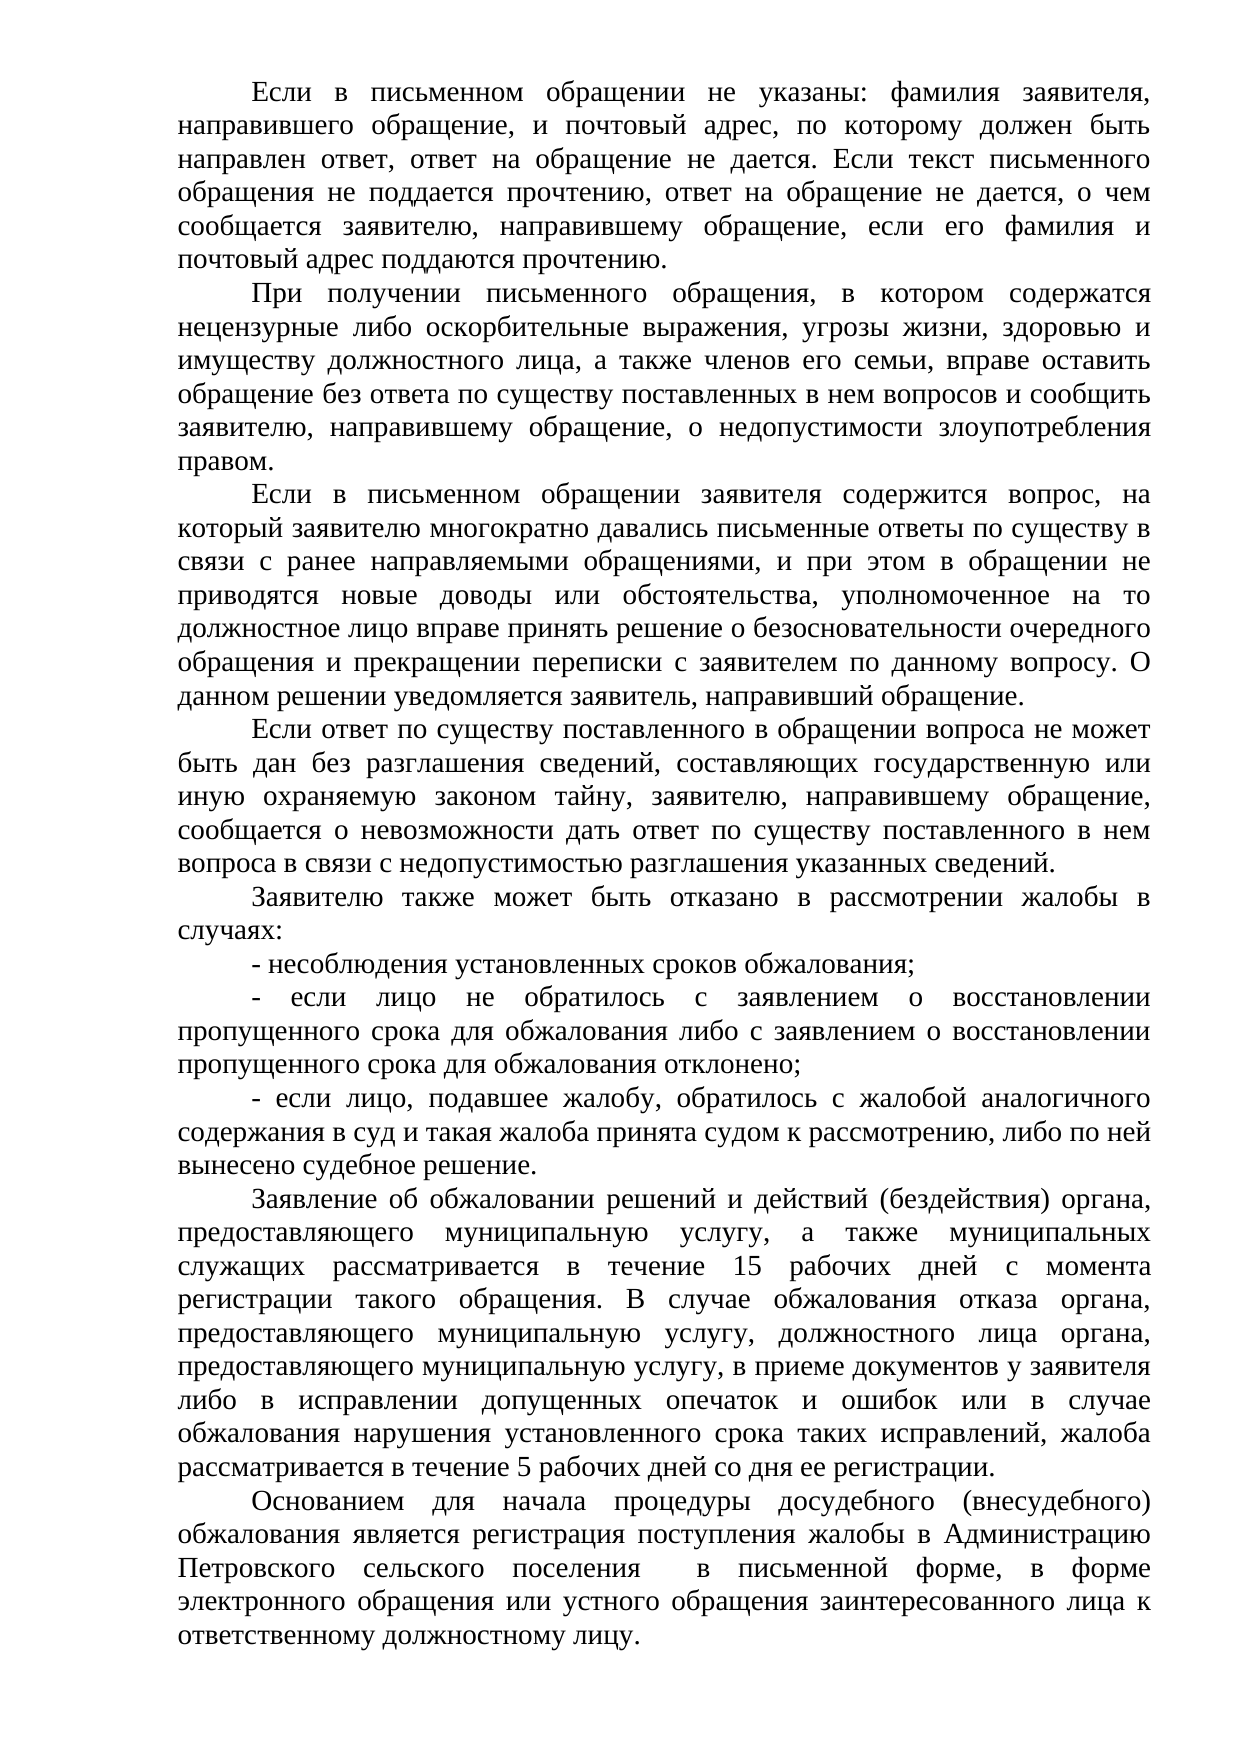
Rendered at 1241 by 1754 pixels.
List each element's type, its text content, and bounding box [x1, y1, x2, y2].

text Основанием для начала процедуры досудебного (внесудебного) обжалования является регистрация поступления жалобы в Администрацию Петровского сельского поселения в письменной форме, в форме электронного обращения или устного обращения заинтересованного лица к ответственному должностному лицу. [177, 1483, 1152, 1650]
text - если лицо, подавшее жалобу, обратилось с жалобой аналогичного содержания в суд и такая жалоба принята судом к рассмотрению, либо по ней вынесено судебное решение. [177, 1080, 1152, 1181]
text Если в письменном обращении заявителя содержится вопрос, на который заявителю многократно давались письменные ответы по существу в связи с ранее направляемыми обращениями, и при этом в обращении не приводятся новые доводы или обстоятельства, уполномоченное на то должностное лицо вправе принять решение о безосновательности очередного обращения и прекращении переписки с заявителем по данному вопросу. О данном решении уведомляется заявитель, направивший обращение. [177, 476, 1152, 711]
text Заявителю также может быть отказано в рассмотрении жалобы в случаях: [177, 879, 1152, 946]
text - если лицо не обратилось с заявлением о восстановлении пропущенного срока для обжалования либо с заявлением о восстановлении пропущенного срока для обжалования отклонено; [177, 979, 1152, 1080]
text - несоблюдения установленных сроков обжалования; [177, 946, 1152, 979]
text Если в письменном обращении не указаны: фамилия заявителя, направившего обращение, и почтовый адрес, по которому должен быть направлен ответ, ответ на обращение не дается. Если текст письменного обращения не поддается прочтению, ответ на обращение не дается, о чем сообщается заявителю, направившему обращение, если его фамилия и почтовый адрес поддаются прочтению. [177, 74, 1152, 275]
text При получении письменного обращения, в котором содержатся нецензурные либо оскорбительные выражения, угрозы жизни, здоровью и имуществу должностного лица, а также членов его семьи, вправе оставить обращение без ответа по существу поставленных в нем вопросов и сообщить заявителю, направившему обращение, о недопустимости злоупотребления правом. [177, 275, 1152, 476]
text Если ответ по существу поставленного в обращении вопроса не может быть дан без разглашения сведений, составляющих государственную или иную охраняемую законом тайну, заявителю, направившему обращение, сообщается о невозможности дать ответ по существу поставленного в нем вопроса в связи с недопустимостью разглашения указанных сведений. [177, 711, 1152, 879]
text Заявление об обжаловании решений и действий (бездействия) органа, предоставляющего муниципальную услугу, а также муниципальных служащих рассматривается в течение 15 рабочих дней с момента регистрации такого обращения. В случае обжалования отказа органа, предоставляющего муниципальную услугу, должностного лица органа, предоставляющего муниципальную услугу, в приеме документов у заявителя либо в исправлении допущенных опечаток и ошибок или в случае обжалования нарушения установленного срока таких исправлений, жалоба рассматривается в течение 5 рабочих дней со дня ее регистрации. [177, 1181, 1152, 1483]
